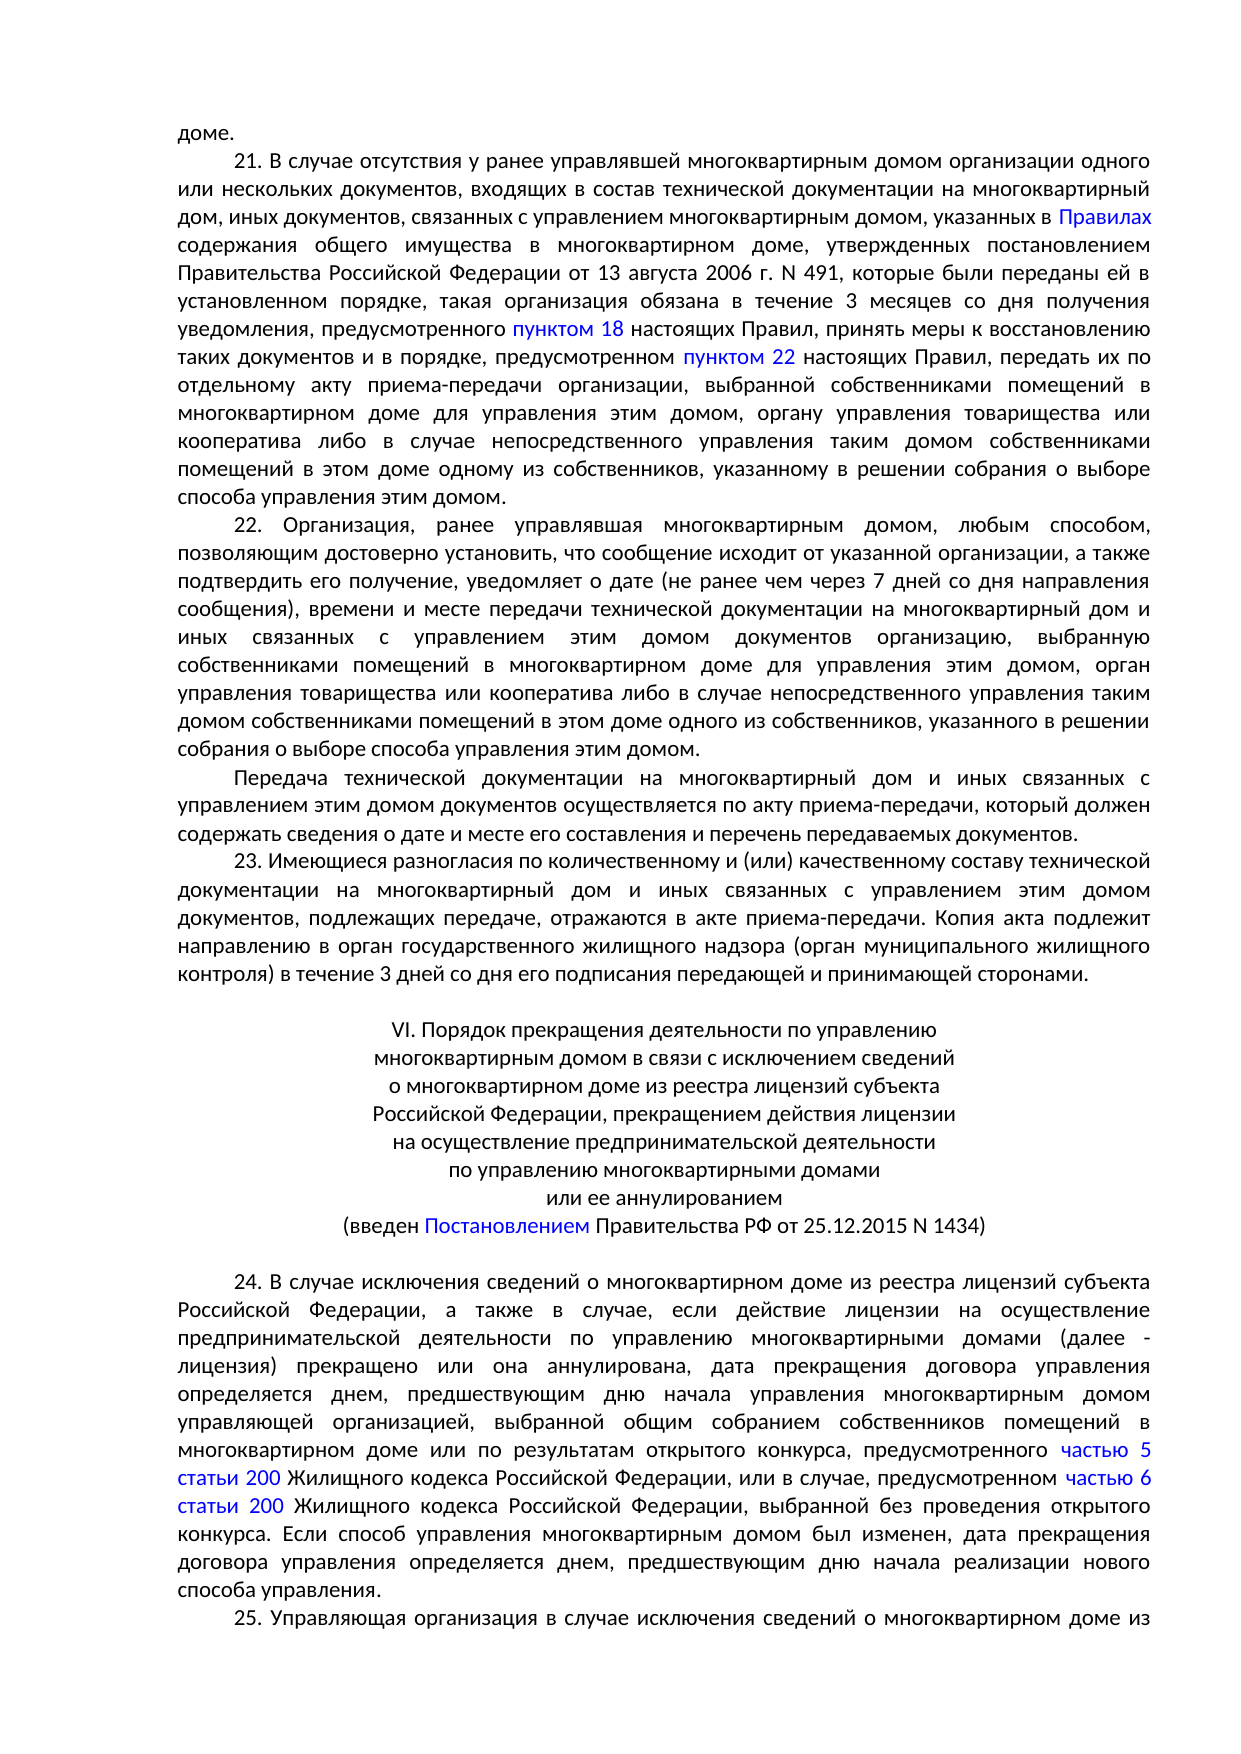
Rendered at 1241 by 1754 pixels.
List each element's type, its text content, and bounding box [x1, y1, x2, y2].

text VI. Порядок прекращения деятельности по управлению [177, 1015, 1152, 1043]
text 24. В случае исключения сведений о многоквартирном доме из реестра лицензий субъекта Российской Федерации, а также в случае, если действие лицензии на осуществление предпринимательской деятельности по управлению многоквартирными домами (далее - лицензия) прекращено или она аннулирована, дата прекращения договора управления определяется днем, предшествующим дню начала управления многоквартирным домом управляющей организацией, выбранной общим собранием собственников помещений в многоквартирном доме или по результатам открытого конкурса, предусмотренного частью 5 статьи 200 Жилищного кодекса Российской Федерации, или в случае, предусмотренном частью 6 статьи 200 Жилищного кодекса Российской Федерации, выбранной без проведения открытого конкурса. Если способ управления многоквартирным домом был изменен, дата прекращения договора управления определяется днем, предшествующим дню начала реализации нового способа управления. [177, 1267, 1152, 1603]
text 23. Имеющиеся разногласия по количественному и (или) качественному составу технической документации на многоквартирный дом и иных связанных с управлением этим домом документов, подлежащих передаче, отражаются в акте приема-передачи. Копия акта подлежит направлению в орган государственного жилищного надзора (орган муниципального жилищного контроля) в течение 3 дней со дня его подписания передающей и принимающей сторонами. [177, 847, 1152, 987]
text Российской Федерации, прекращением действия лицензии [177, 1099, 1152, 1127]
text о многоквартирном доме из реестра лицензий субъекта [177, 1071, 1152, 1099]
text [177, 118, 1152, 146]
text Передача технической документации на многоквартирный дом и иных связанных с управлением этим домом документов осуществляется по акту приема-передачи, который должен содержать сведения о дате и месте его составления и перечень передаваемых документов. [177, 763, 1152, 847]
text (введен Постановлением Правительства РФ от 25.12.2015 N 1434) [177, 1211, 1152, 1239]
text или ее аннулированием [177, 1183, 1152, 1211]
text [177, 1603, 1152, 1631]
text на осуществление предпринимательской деятельности [177, 1127, 1152, 1155]
text по управлению многоквартирными домами [177, 1155, 1152, 1183]
text многоквартирным домом в связи с исключением сведений [177, 1043, 1152, 1071]
text 21. В случае отсутствия у ранее управлявшей многоквартирным домом организации одного или нескольких документов, входящих в состав технической документации на многоквартирный дом, иных документов, связанных с управлением многоквартирным домом, указанных в Правилах содержания общего имущества в многоквартирном доме, утвержденных постановлением Правительства Российской Федерации от 13 августа 2006 г. N 491, которые были переданы ей в установленном порядке, такая организация обязана в течение 3 месяцев со дня получения уведомления, предусмотренного пунктом 18 настоящих Правил, принять меры к восстановлению таких документов и в порядке, предусмотренном пунктом 22 настоящих Правил, передать их по отдельному акту приема-передачи организации, выбранной собственниками помещений в многоквартирном доме для управления этим домом, органу управления товарищества или кооператива либо в случае непосредственного управления таким домом собственниками помещений в этом доме одному из собственников, указанному в решении собрания о выборе способа управления этим домом. [177, 146, 1152, 510]
text 22. Организация, ранее управлявшая многоквартирным домом, любым способом, позволяющим достоверно установить, что сообщение исходит от указанной организации, а также подтвердить его получение, уведомляет о дате (не ранее чем через 7 дней со дня направления сообщения), времени и месте передачи технической документации на многоквартирный дом и иных связанных с управлением этим домом документов организацию, выбранную собственниками помещений в многоквартирном доме для управления этим домом, орган управления товарищества или кооператива либо в случае непосредственного управления таким домом собственниками помещений в этом доме одного из собственников, указанного в решении собрания о выборе способа управления этим домом. [177, 510, 1152, 763]
